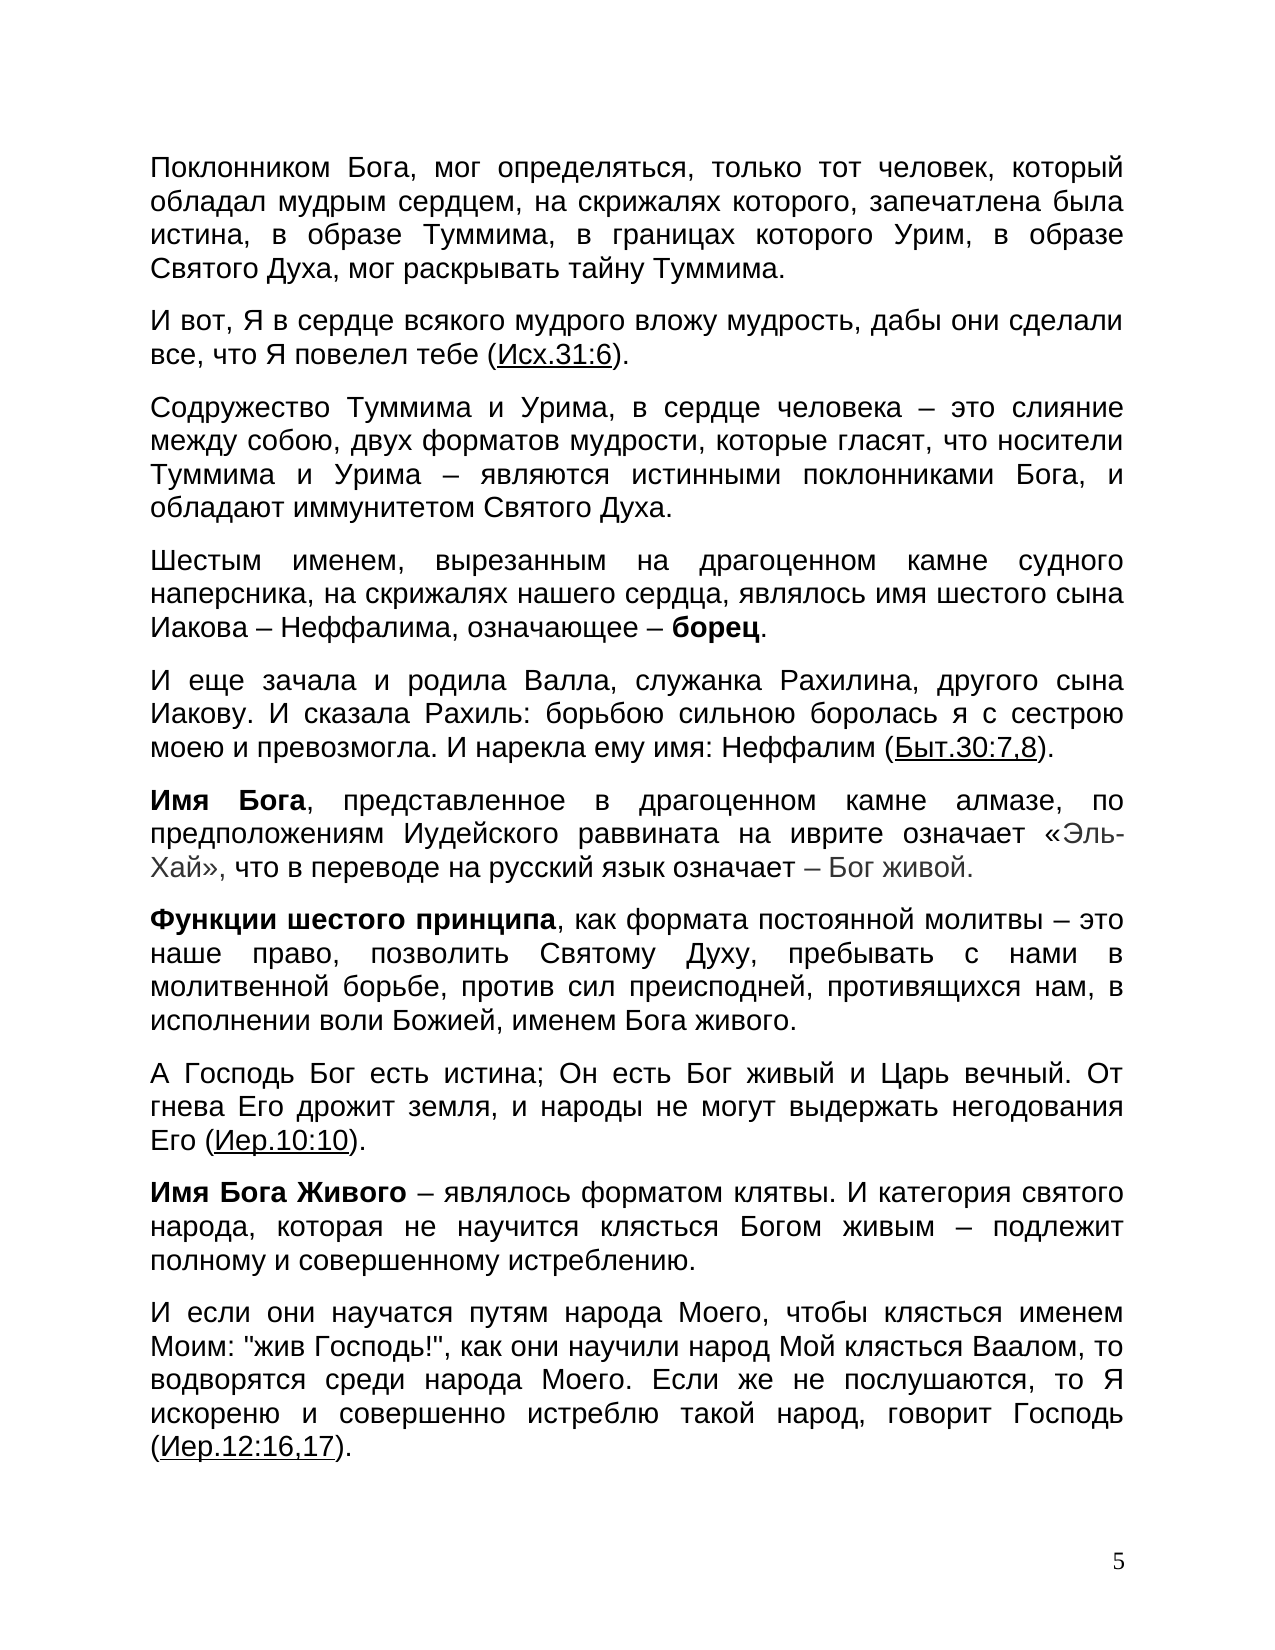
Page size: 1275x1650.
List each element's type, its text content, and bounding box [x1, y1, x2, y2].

text И вот, Я в сердце всякого мудрого вложу мудрость, дабы они сделали все, что Я повелел тебе (Исх.31:6). [150, 303, 1125, 370]
text Содружество Туммима и Урима, в сердце человека – это слияние между собою, двух форматов мудрости, которые гласят, что носители Туммима и Урима – являются истинными поклонниками Бога, и обладают иммунитетом Святого Духа. [150, 389, 1125, 524]
text Шестым именем, вырезанным на драгоценном камне судного наперсника, на скрижалях нашего сердца, являлось имя шестого сына Иакова – Неффалима, означающее – борец. [150, 543, 1125, 643]
text Функции шестого принципа, как формата постоянной молитвы – это наше право, позволить Святому Духу, пребывать с нами в молитвенной борьбе, против сил преисподней, противящихся нам, в исполнении воли Божией, именем Бога живого. [150, 902, 1125, 1036]
text Имя Бога, представленное в драгоценном камне алмазе, по предположениям Иудейского раввината на иврите означает «Эль-Хай», что в переводе на русский язык означает – Бог живой. [150, 782, 1125, 883]
text А Господь Бог есть истина; Он есть Бог живый и Царь вечный. От гнева Его дрожит земля, и народы не могут выдержать негодования Его (Иер.10:10). [150, 1056, 1125, 1156]
text И еще зачала и родила Валла, служанка Рахилина, другого сына Иакову. И сказала Рахиль: борьбою сильною боролась я с сестрою моею и превозмогла. И нарекла ему имя: Неффалим (Быт.30:7,8). [150, 663, 1125, 763]
text Поклонником Бога, мог определяться, только тот человек, который обладал мудрым сердцем, на скрижалях которого, запечатлена была истина, в образе Туммима, в границах которого Урим, в образе Святого Духа, мог раскрывать тайну Туммима. [150, 150, 1125, 284]
text И если они научатся путям народа Моего, чтобы клясться именем Моим: "жив Господь!", как они научили народ Мой клясться Ваалом, то водворятся среди народа Моего. Если же не послушаются, то Я искореню и совершенно истреблю такой народ, говорит Господь (Иер.12:16,17). [150, 1295, 1125, 1463]
text Имя Бога Живого – являлось форматом клятвы. И категория святого народа, которая не научится клясться Богом живым – подлежит полному и совершенному истреблению. [150, 1175, 1125, 1276]
